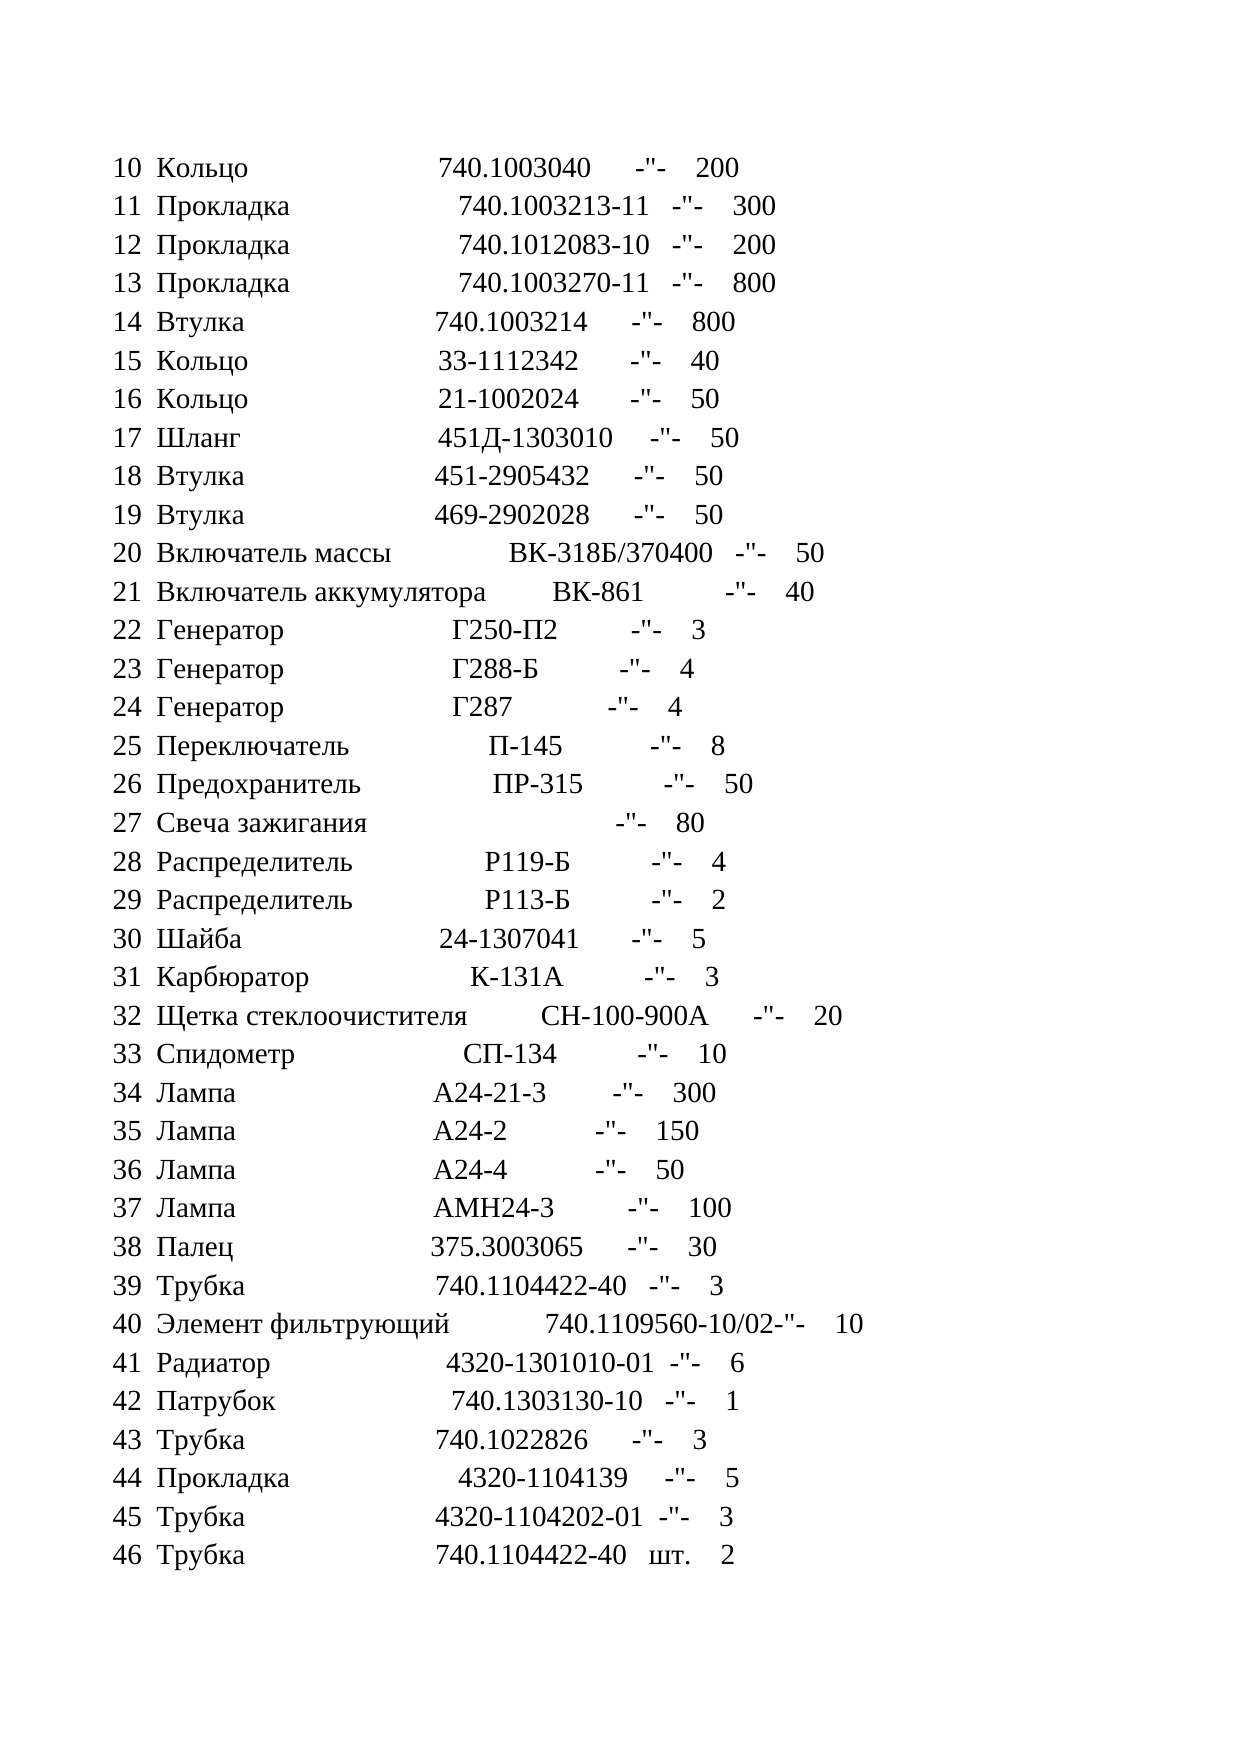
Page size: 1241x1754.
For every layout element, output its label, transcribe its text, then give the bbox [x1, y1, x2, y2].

text 40 Элемент фильтрующий 740.1109560-10/02-"- 10 [112, 1306, 1128, 1340]
text 32 Щетка стеклоочистителя СН-100-900А -"- 20 [112, 998, 1128, 1031]
text 29 Распределитель Р113-Б -"- 2 [112, 882, 1128, 916]
text 13 Прокладка 740.1003270-11 -"- 800 [112, 266, 1128, 299]
text 42 Патрубок 740.1303130-10 -"- 1 [112, 1383, 1128, 1417]
text 10 Кольцо 740.1003040 -"- 200 [112, 150, 1128, 183]
text 12 Прокладка 740.1012083-10 -"- 200 [112, 227, 1128, 261]
text 26 Предохранитель ПР-315 -"- 50 [112, 767, 1128, 800]
text 43 Трубка 740.1022826 -"- 3 [112, 1422, 1128, 1455]
text 14 Втулка 740.1003214 -"- 800 [112, 304, 1128, 338]
text 38 Палец 375.3003065 -"- 30 [112, 1229, 1128, 1263]
text 46 Трубка 740.1104422-40 шт. 2 [112, 1537, 1128, 1571]
text 24 Генератор Г287 -"- 4 [112, 689, 1128, 723]
text 18 Втулка 451-2905432 -"- 50 [112, 458, 1128, 492]
text 41 Радиатор 4320-1301010-01 -"- 6 [112, 1345, 1128, 1378]
text 21 Включатель аккумулятора ВК-861 -"- 40 [112, 574, 1128, 607]
text 11 Прокладка 740.1003213-11 -"- 300 [112, 188, 1128, 222]
text 30 Шайба 24-1307041 -"- 5 [112, 921, 1128, 954]
text 35 Лампа А24-2 -"- 150 [112, 1113, 1128, 1147]
text 37 Лампа АМН24-3 -"- 100 [112, 1191, 1128, 1224]
text 31 Карбюратор К-131А -"- 3 [112, 959, 1128, 993]
text 27 Свеча зажигания -"- 80 [112, 805, 1128, 839]
text 45 Трубка 4320-1104202-01 -"- 3 [112, 1499, 1128, 1532]
text 20 Включатель массы ВК-318Б/370400 -"- 50 [112, 535, 1128, 569]
text 22 Генератор Г250-П2 -"- 3 [112, 612, 1128, 646]
text 44 Прокладка 4320-1104139 -"- 5 [112, 1460, 1128, 1494]
text 16 Кольцо 21-1002024 -"- 50 [112, 381, 1128, 415]
text 25 Переключатель П-145 -"- 8 [112, 728, 1128, 762]
text 19 Втулка 469-2902028 -"- 50 [112, 497, 1128, 530]
text 34 Лампа А24-21-3 -"- 300 [112, 1075, 1128, 1108]
text 17 Шланг 451Д-1303010 -"- 50 [112, 420, 1128, 453]
text 23 Генератор Г288-Б -"- 4 [112, 651, 1128, 684]
text 39 Трубка 740.1104422-40 -"- 3 [112, 1268, 1128, 1301]
text 36 Лампа А24-4 -"- 50 [112, 1152, 1128, 1186]
text 28 Распределитель Р119-Б -"- 4 [112, 844, 1128, 877]
text 15 Кольцо 33-1112342 -"- 40 [112, 343, 1128, 376]
text 33 Спидометр СП-134 -"- 10 [112, 1036, 1128, 1070]
